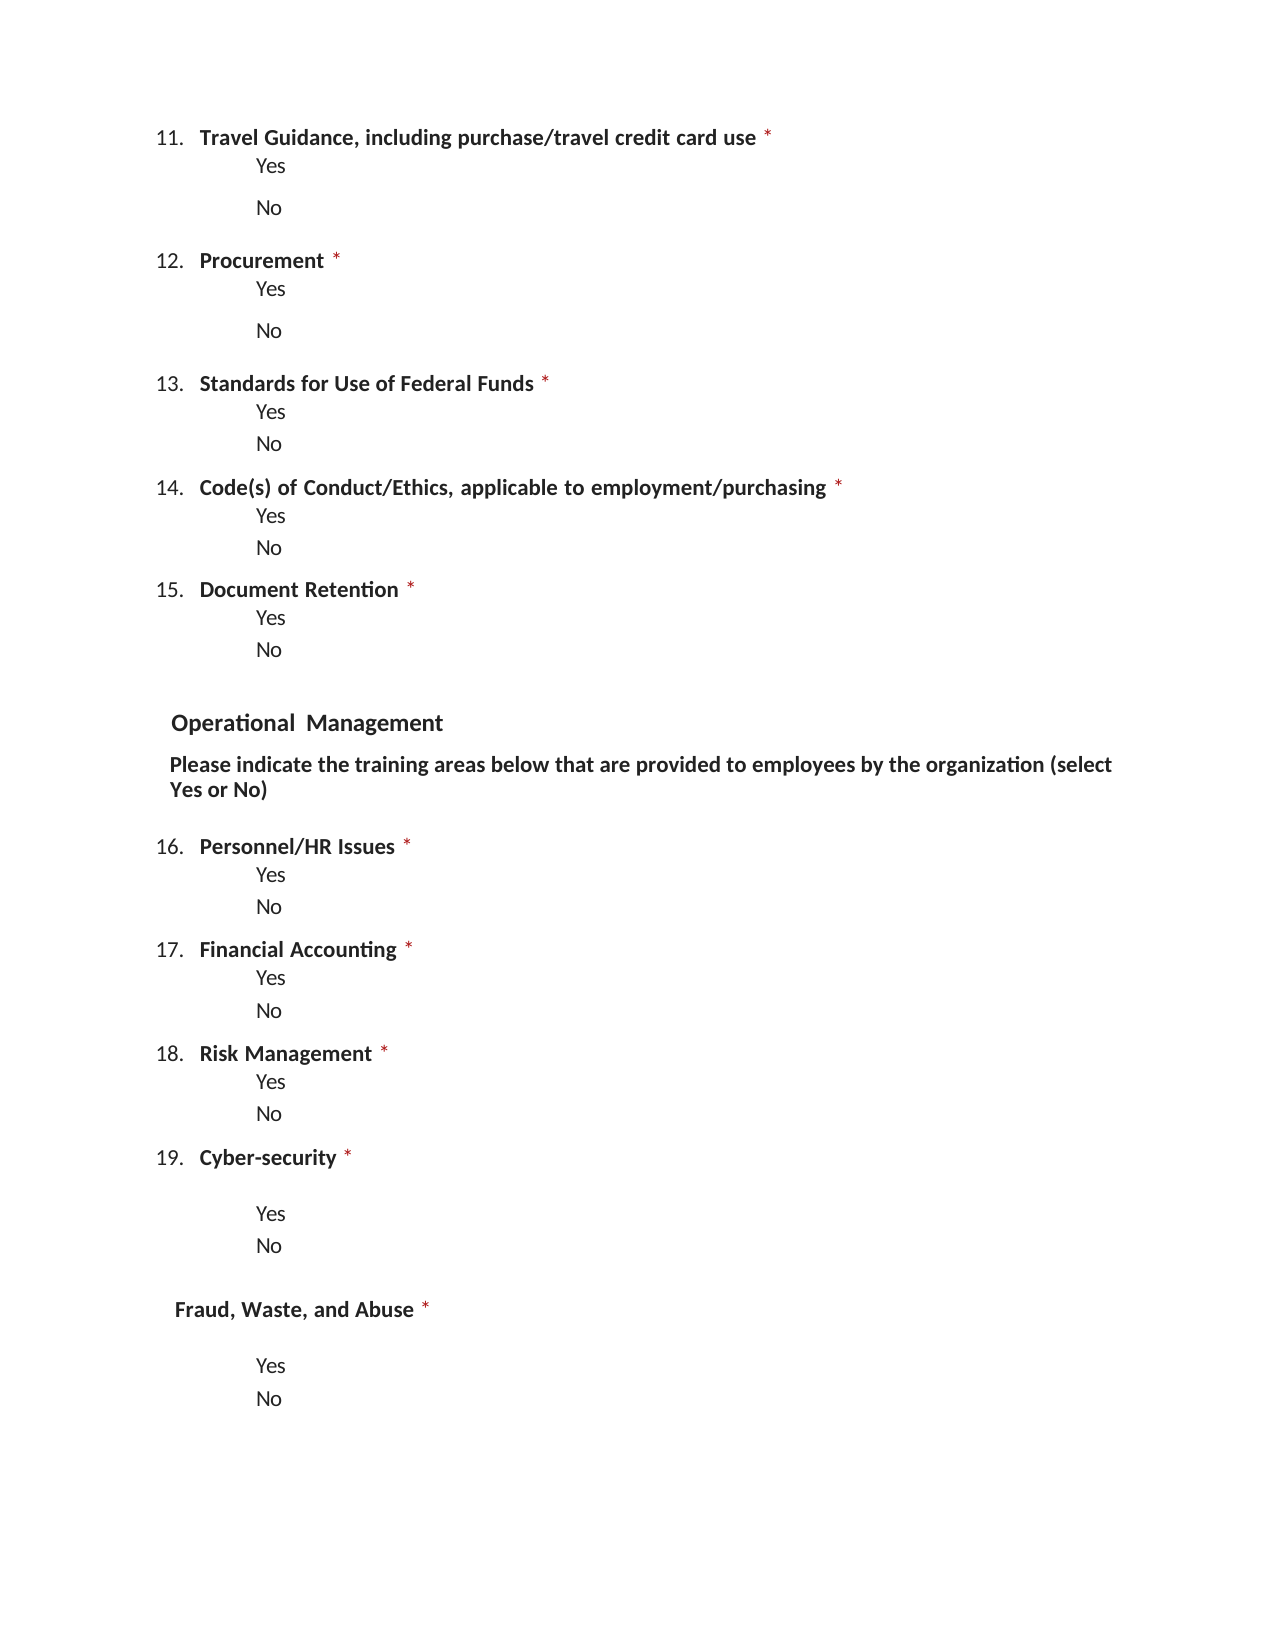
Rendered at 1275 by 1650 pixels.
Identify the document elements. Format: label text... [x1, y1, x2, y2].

text Yes No [256, 963, 288, 1024]
subtitle Please indicate the training areas below that are provided to employees by the organization (select Yes or No) [169, 752, 1121, 803]
text Fraud, Waste, and Abuse * [175, 1295, 1196, 1323]
text Yes No [256, 151, 288, 221]
list Risk Management * [155, 1039, 1196, 1067]
text Yes No [256, 1067, 288, 1127]
list Code(s) of Conduct/Ethics, applicable to employment/purchasing * [155, 473, 1196, 501]
subtitle Operational Management [171, 707, 1196, 737]
list Document Retention * [155, 575, 1196, 603]
text Yes No [256, 603, 288, 663]
text Yes No [256, 1199, 288, 1259]
list Personnel/HR Issues * [155, 832, 1196, 860]
text Yes No [256, 397, 288, 457]
text Yes No [256, 274, 288, 344]
text Yes No [256, 501, 288, 561]
list Cyber-security * [155, 1143, 1196, 1171]
list Financial Accounting * [155, 936, 1196, 963]
list Travel Guidance, including purchase/travel credit card use * [155, 123, 1196, 151]
list Procurement * [155, 246, 1196, 274]
text Yes No [256, 860, 288, 920]
text Yes No [256, 1352, 288, 1412]
list Standards for Use of Federal Funds * [155, 369, 1196, 397]
